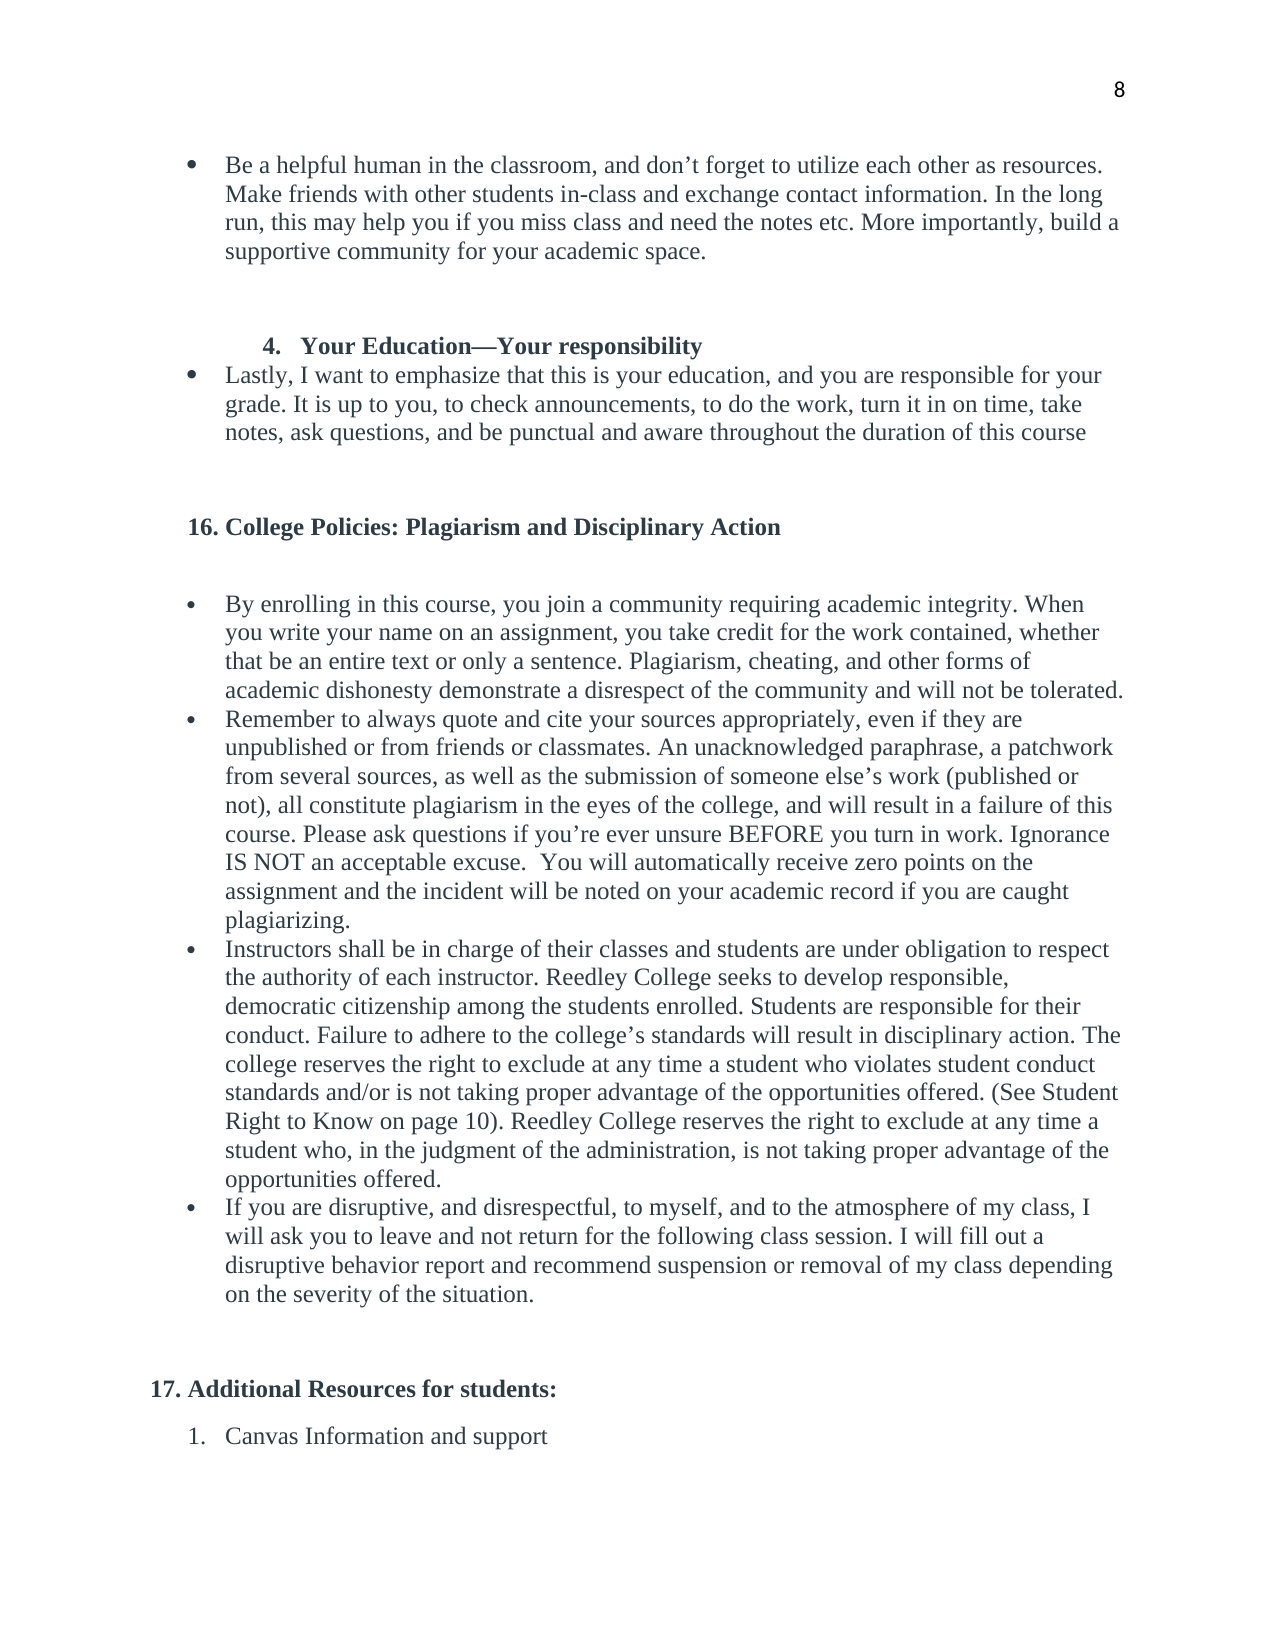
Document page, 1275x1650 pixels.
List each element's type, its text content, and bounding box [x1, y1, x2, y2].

list Your Education—Your responsibility [262, 331, 1125, 360]
list Be a helpful human in the classroom, and don’t forget to utilize each other as resources. Make friends with other students in-class and exchange contact information. In the long run, this may help you if you miss class and need the notes etc. More importantly, build a supportive community for your academic space. [187, 150, 1125, 265]
list Canvas Information and support [187, 1421, 1125, 1450]
list By enrolling in this course, you join a community requiring academic integrity. When you write your name on an assignment, you take credit for the work contained, whether that be an entire text or only a sentence. Plagiarism, cheating, and other forms of academic dishonesty demonstrate a disrespect of the community and will not be tolerated. [187, 589, 1125, 704]
list Remember to always quote and cite your sources appropriately, even if they are unpublished or from friends or classmates. An unacknowledged paraphrase, a patchwork from several sources, as well as the submission of someone else’s work (published or not), all constitute plagiarism in the eyes of the college, and will result in a failure of this course. Please ask questions if you’re ever unsure BEFORE you turn in work. Ignorance IS NOT an acceptable excuse. You will automatically receive zero points on the assignment and the incident will be noted on your academic record if you are caught plagiarizing. [187, 704, 1125, 934]
text 17. Additional Resources for students: [150, 1374, 1125, 1402]
text 16. College Policies: Plagiarism and Disciplinary Action [150, 512, 1125, 541]
list If you are disruptive, and disrespectful, to myself, and to the atmosphere of my class, I will ask you to leave and not return for the following class session. I will fill out a disruptive behavior report and recommend suspension or removal of my class depending on the severity of the situation. [187, 1192, 1125, 1307]
list Lastly, I want to emphasize that this is your education, and you are responsible for your grade. It is up to you, to check announcements, to do the work, turn it in on time, take notes, ask questions, and be punctual and aware throughout the duration of this course [187, 360, 1125, 446]
list Instructors shall be in charge of their classes and students are under obligation to respect the authority of each instructor. Reedley College seeks to develop responsible, democratic citizenship among the students enrolled. Students are responsible for their conduct. Failure to adhere to the college’s standards will result in disciplinary action. The college reserves the right to exclude at any time a student who violates student conduct standards and/or is not taking proper advantage of the opportunities offered. (See Student Right to Know on page 10). Reedley College reserves the right to exclude at any time a student who, in the judgment of the administration, is not taking proper advantage of the opportunities offered. [187, 934, 1125, 1192]
